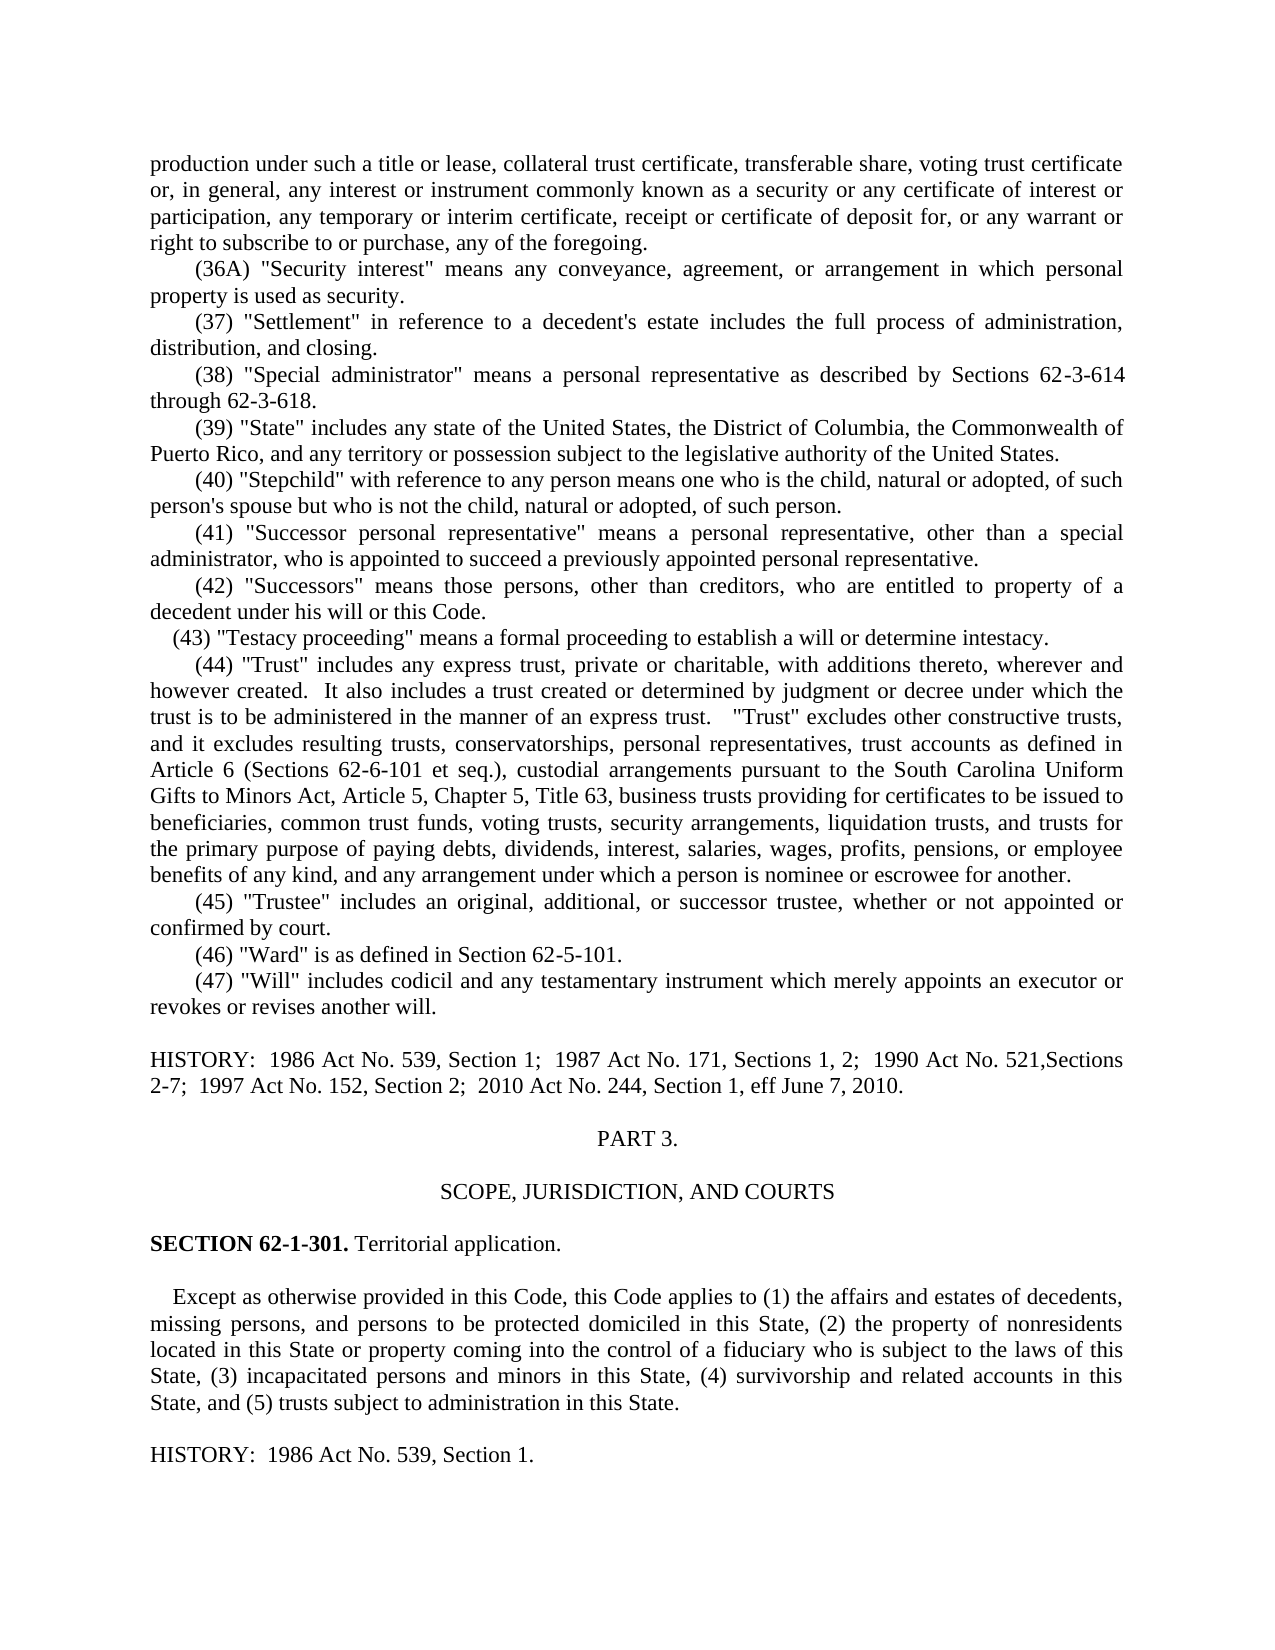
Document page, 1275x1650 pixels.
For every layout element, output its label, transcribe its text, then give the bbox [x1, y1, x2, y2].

text Except as otherwise provided in this Code, this Code applies to (1) the affairs and estates of decedents, missing persons, and persons to be protected domiciled in this State, (2) the property of nonresidents located in this State or property coming into the control of a fiduciary who is subject to the laws of this State, (3) incapacitated persons and minors in this State, (4) survivorship and related accounts in this State, and (5) trusts subject to administration in this State. [150, 1283, 1125, 1415]
text SCOPE, JURISDICTION, AND COURTS [150, 1178, 1125, 1204]
text HISTORY: 1986 Act No. 539, Section 1. [150, 1441, 1125, 1468]
text (44) "Trust" includes any express trust, private or charitable, with additions thereto, wherever and however created. It also includes a trust created or determined by judgment or decree under which the trust is to be administered in the manner of an express trust. "Trust" excludes other constructive trusts, and it excludes resulting trusts, conservatorships, personal representatives, trust accounts as defined in Article 6 (Sections 62-6-101 et seq.), custodial arrangements pursuant to the South Carolina Uniform Gifts to Minors Act, Article 5, Chapter 5, Title 63, business trusts providing for certificates to be issued to beneficiaries, common trust funds, voting trusts, security arrangements, liquidation trusts, and trusts for the primary purpose of paying debts, dividends, interest, salaries, wages, profits, pensions, or employee benefits of any kind, and any arrangement under which a person is nominee or escrowee for another. [150, 651, 1125, 888]
text (45) "Trustee" includes an original, additional, or successor trustee, whether or not appointed or confirmed by court. [150, 888, 1125, 941]
text (39) "State" includes any state of the United States, the District of Columbia, the Commonwealth of Puerto Rico, and any territory or possession subject to the legislative authority of the United States. [150, 413, 1125, 466]
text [150, 150, 1125, 255]
text (43) "Testacy proceeding" means a formal proceeding to establish a will or determine intestacy. [150, 624, 1125, 651]
text (47) "Will" includes codicil and any testamentary instrument which merely appoints an executor or revokes or revises another will. [150, 967, 1125, 1020]
text PART 3. [150, 1125, 1125, 1151]
text (40) "Stepchild" with reference to any person means one who is the child, natural or adopted, of such person's spouse but who is not the child, natural or adopted, of such person. [150, 466, 1125, 519]
text (42) "Successors" means those persons, other than creditors, who are entitled to property of a decedent under his will or this Code. [150, 572, 1125, 624]
text HISTORY: 1986 Act No. 539, Section 1; 1987 Act No. 171, Sections 1, 2; 1990 Act No. 521,Sections 2-7; 1997 Act No. 152, Section 2; 2010 Act No. 244, Section 1, eff June 7, 2010. [150, 1046, 1125, 1099]
text (36A) "Security interest" means any conveyance, agreement, or arrangement in which personal property is used as security. [150, 255, 1125, 308]
text (37) "Settlement" in reference to a decedent's estate includes the full process of administration, distribution, and closing. [150, 308, 1125, 361]
text (41) "Successor personal representative" means a personal representative, other than a special administrator, who is appointed to succeed a previously appointed personal representative. [150, 519, 1125, 572]
text (38) "Special administrator" means a personal representative as described by Sections 62-3-614 through 62-3-618. [150, 361, 1125, 413]
text SECTION 62-1-301. Territorial application. [150, 1231, 1125, 1257]
text (46) "Ward" is as defined in Section 62-5-101. [150, 941, 1125, 967]
